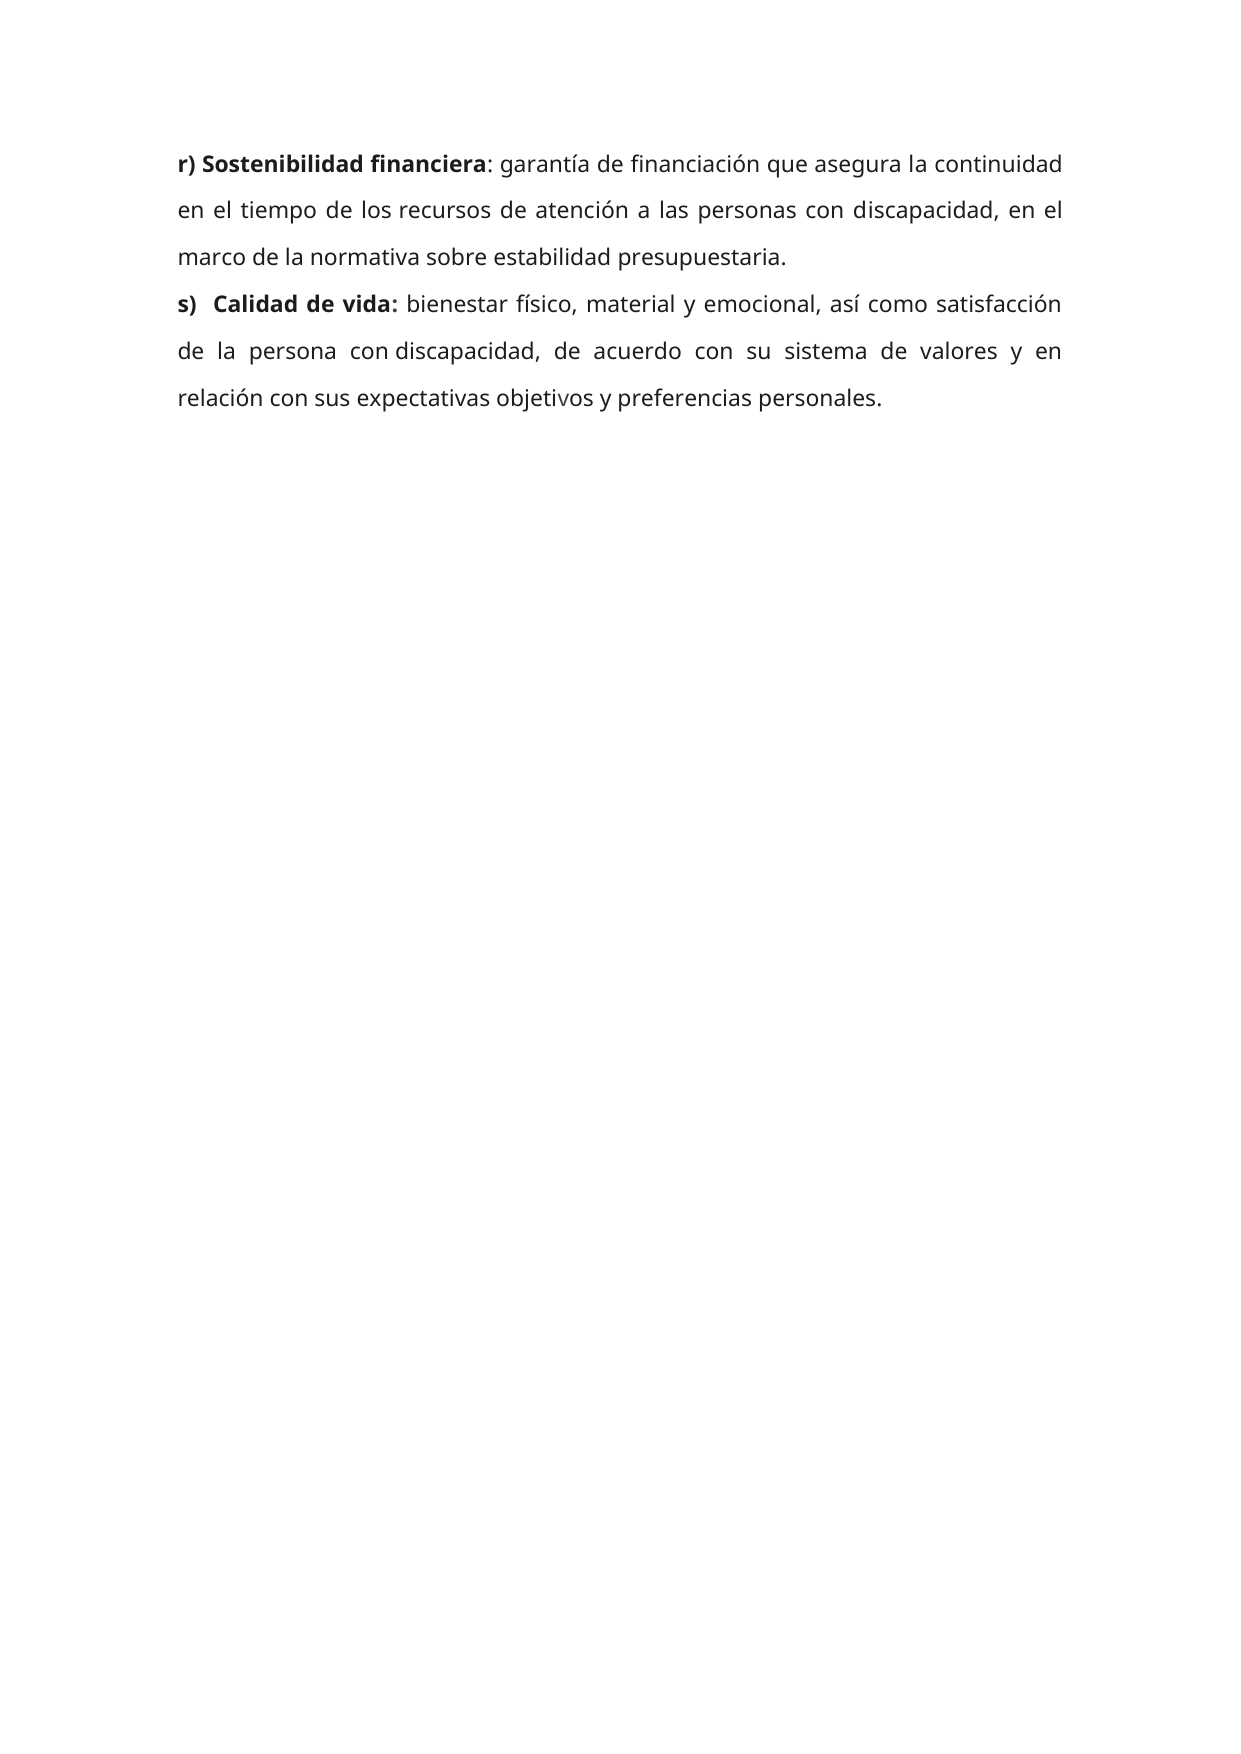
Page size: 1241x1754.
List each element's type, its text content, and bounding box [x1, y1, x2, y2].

list r) Sostenibilidad financiera: garantía de financiación que asegura la continuidad en el tiempo de los recursos de atención a las personas con discapacidad, en el marco de la normativa sobre estabilidad presupuestaria. [177, 148, 1063, 273]
list s) Calidad de vida: bienestar físico, material y emocional, así como satisfacción de la persona con discapacidad, de acuerdo con su sistema de valores y en relación con sus expectativas objetivos y preferencias personales. [177, 288, 1063, 413]
